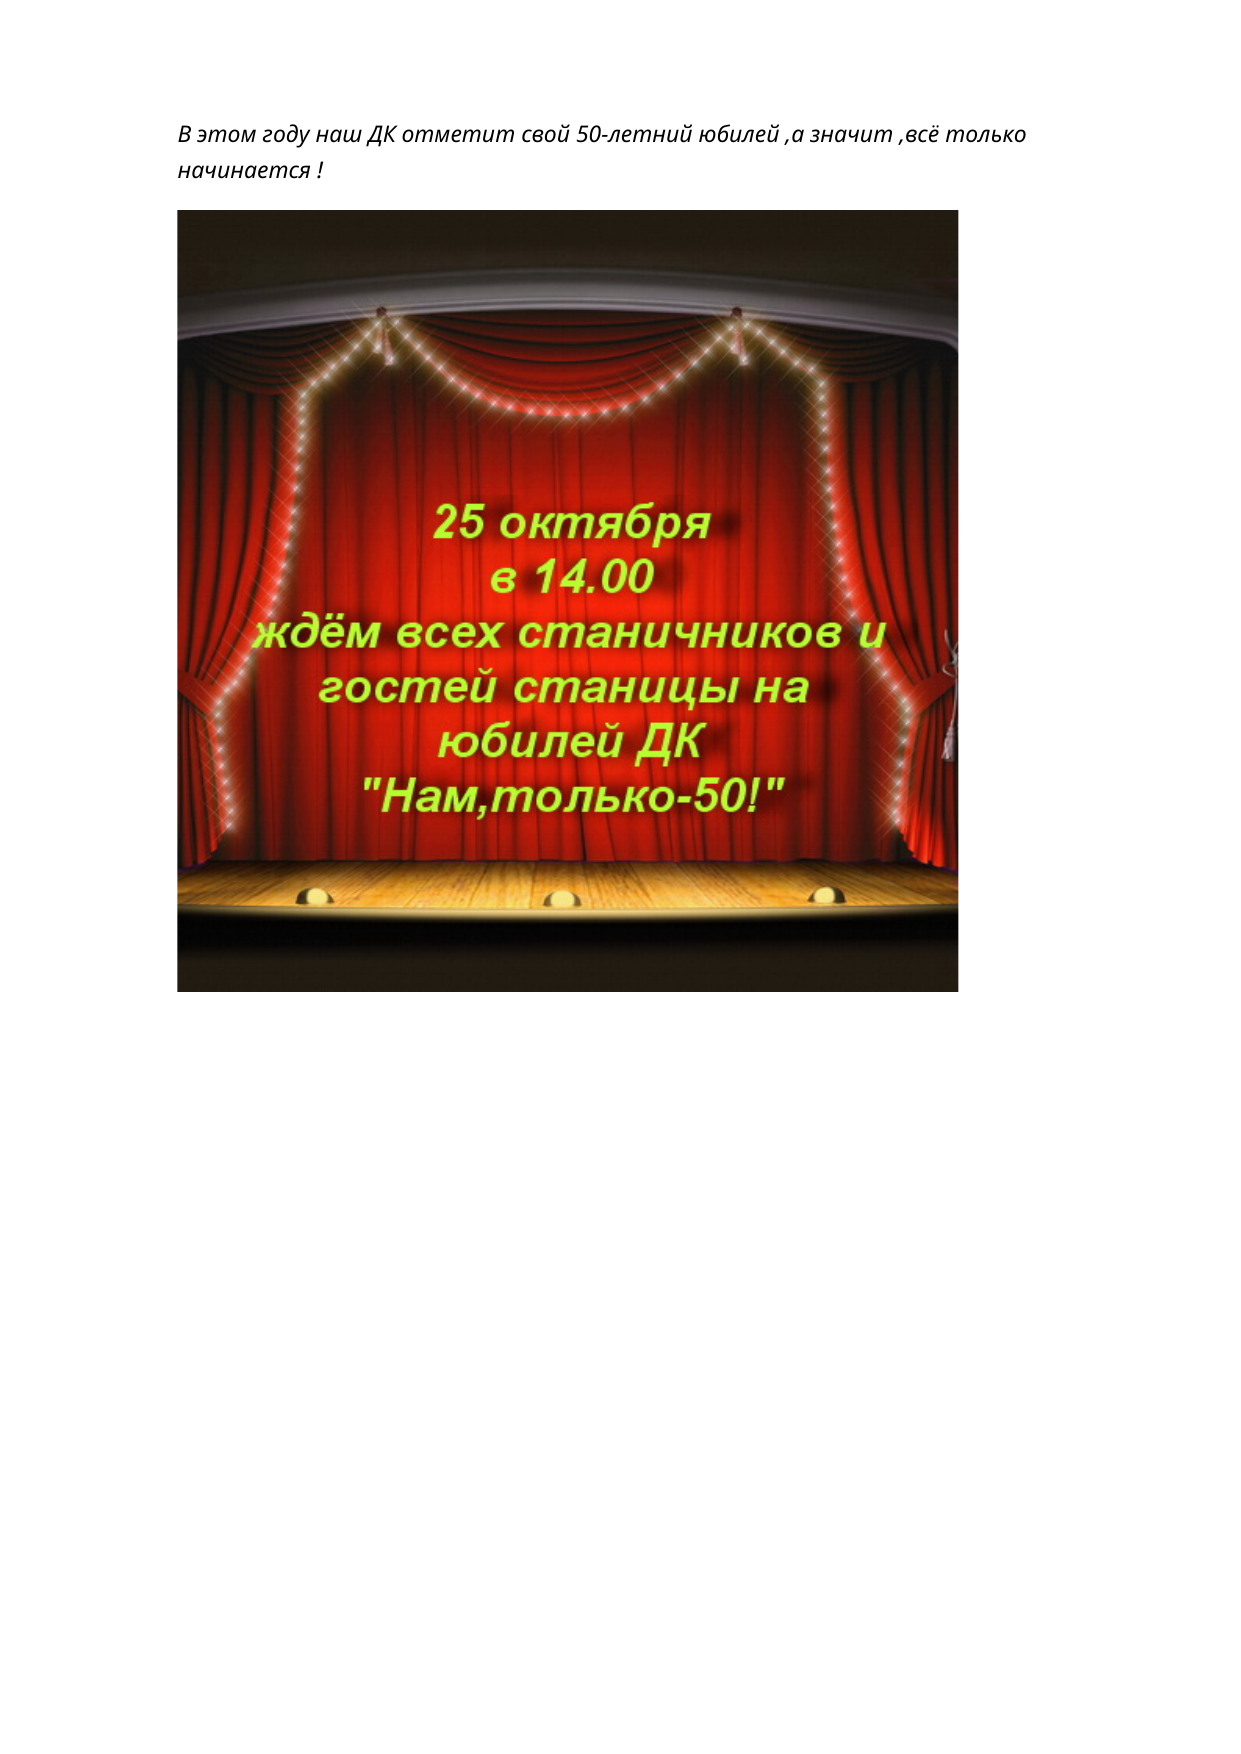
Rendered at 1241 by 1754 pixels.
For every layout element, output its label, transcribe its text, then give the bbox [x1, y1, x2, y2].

text В этом году наш ДК отметит свой 50-летний юбилей ,а значит ,всё только начинается ! [177, 118, 1152, 185]
picture [177, 210, 959, 992]
